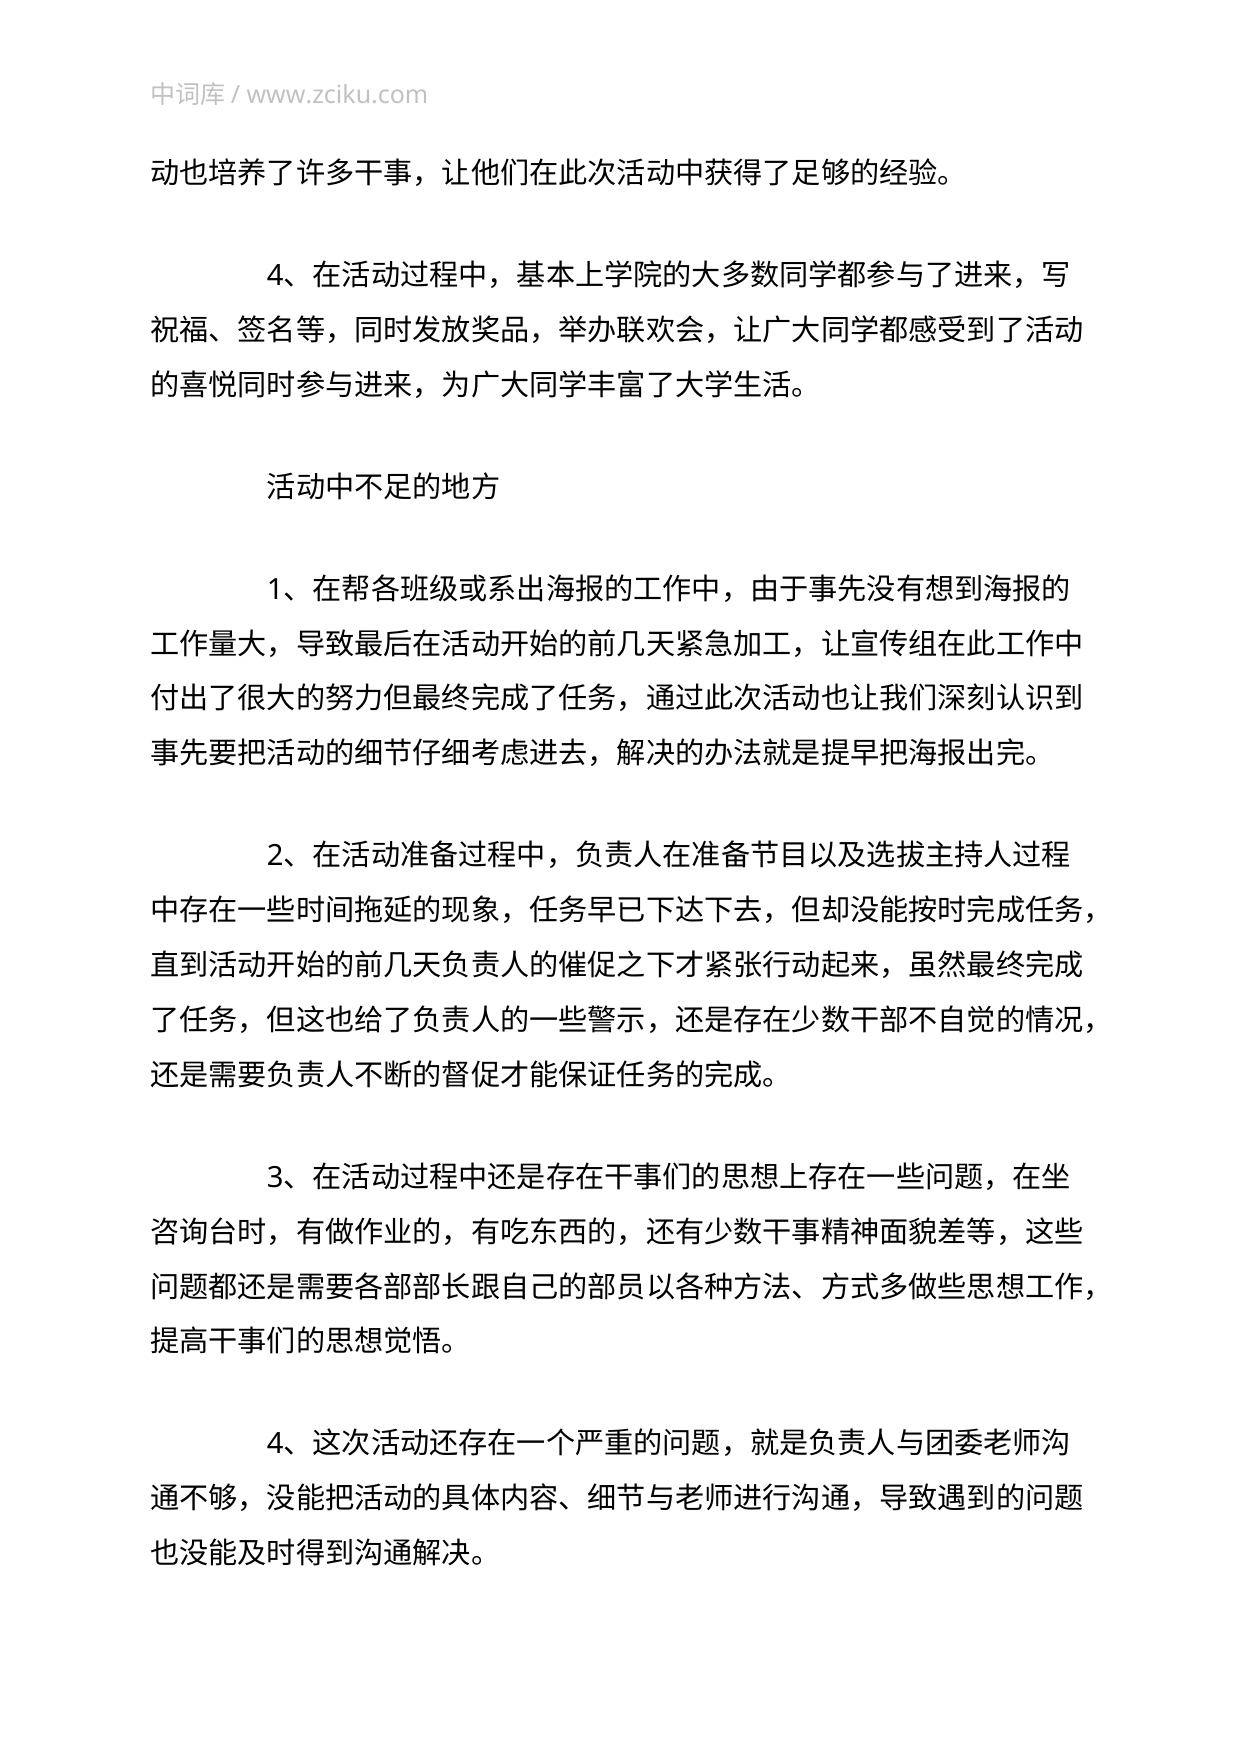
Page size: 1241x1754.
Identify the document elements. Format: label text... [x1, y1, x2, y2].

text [150, 150, 1090, 192]
text 4、在活动过程中，基本上学院的大多数同学都参与了进来，写祝福、签名等，同时发放奖品，举办联欢会，让广大同学都感受到了活动的喜悦同时参与进来，为广大同学丰富了大学生活。 [150, 252, 1090, 404]
text 2、在活动准备过程中，负责人在准备节目以及选拔主持人过程中存在一些时间拖延的现象，任务早已下达下去，但却没能按时完成任务，直到活动开始的前几天负责人的催促之下才紧张行动起来，虽然最终完成了任务，但这也给了负责人的一些警示，还是存在少数干部不自觉的情况，还是需要负责人不断的督促才能保证任务的完成。 [150, 832, 1090, 1094]
text 4、这次活动还存在一个严重的问题，就是负责人与团委老师沟通不够，没能把活动的具体内容、细节与老师进行沟通，导致遇到的问题也没能及时得到沟通解决。 [150, 1420, 1090, 1572]
text 活动中不足的地方 [150, 463, 1090, 506]
text 1、在帮各班级或系出海报的工作中，由于事先没有想到海报的工作量大，导致最后在活动开始的前几天紧急加工，让宣传组在此工作中付出了很大的努力但最终完成了任务，通过此次活动也让我们深刻认识到事先要把活动的细节仔细考虑进去，解决的办法就是提早把海报出完。 [150, 565, 1090, 772]
text 3、在活动过程中还是存在干事们的思想上存在一些问题，在坐咨询台时，有做作业的，有吃东西的，还有少数干事精神面貌差等，这些问题都还是需要各部部长跟自己的部员以各种方法、方式多做些思想工作，提高干事们的思想觉悟。 [150, 1153, 1090, 1360]
